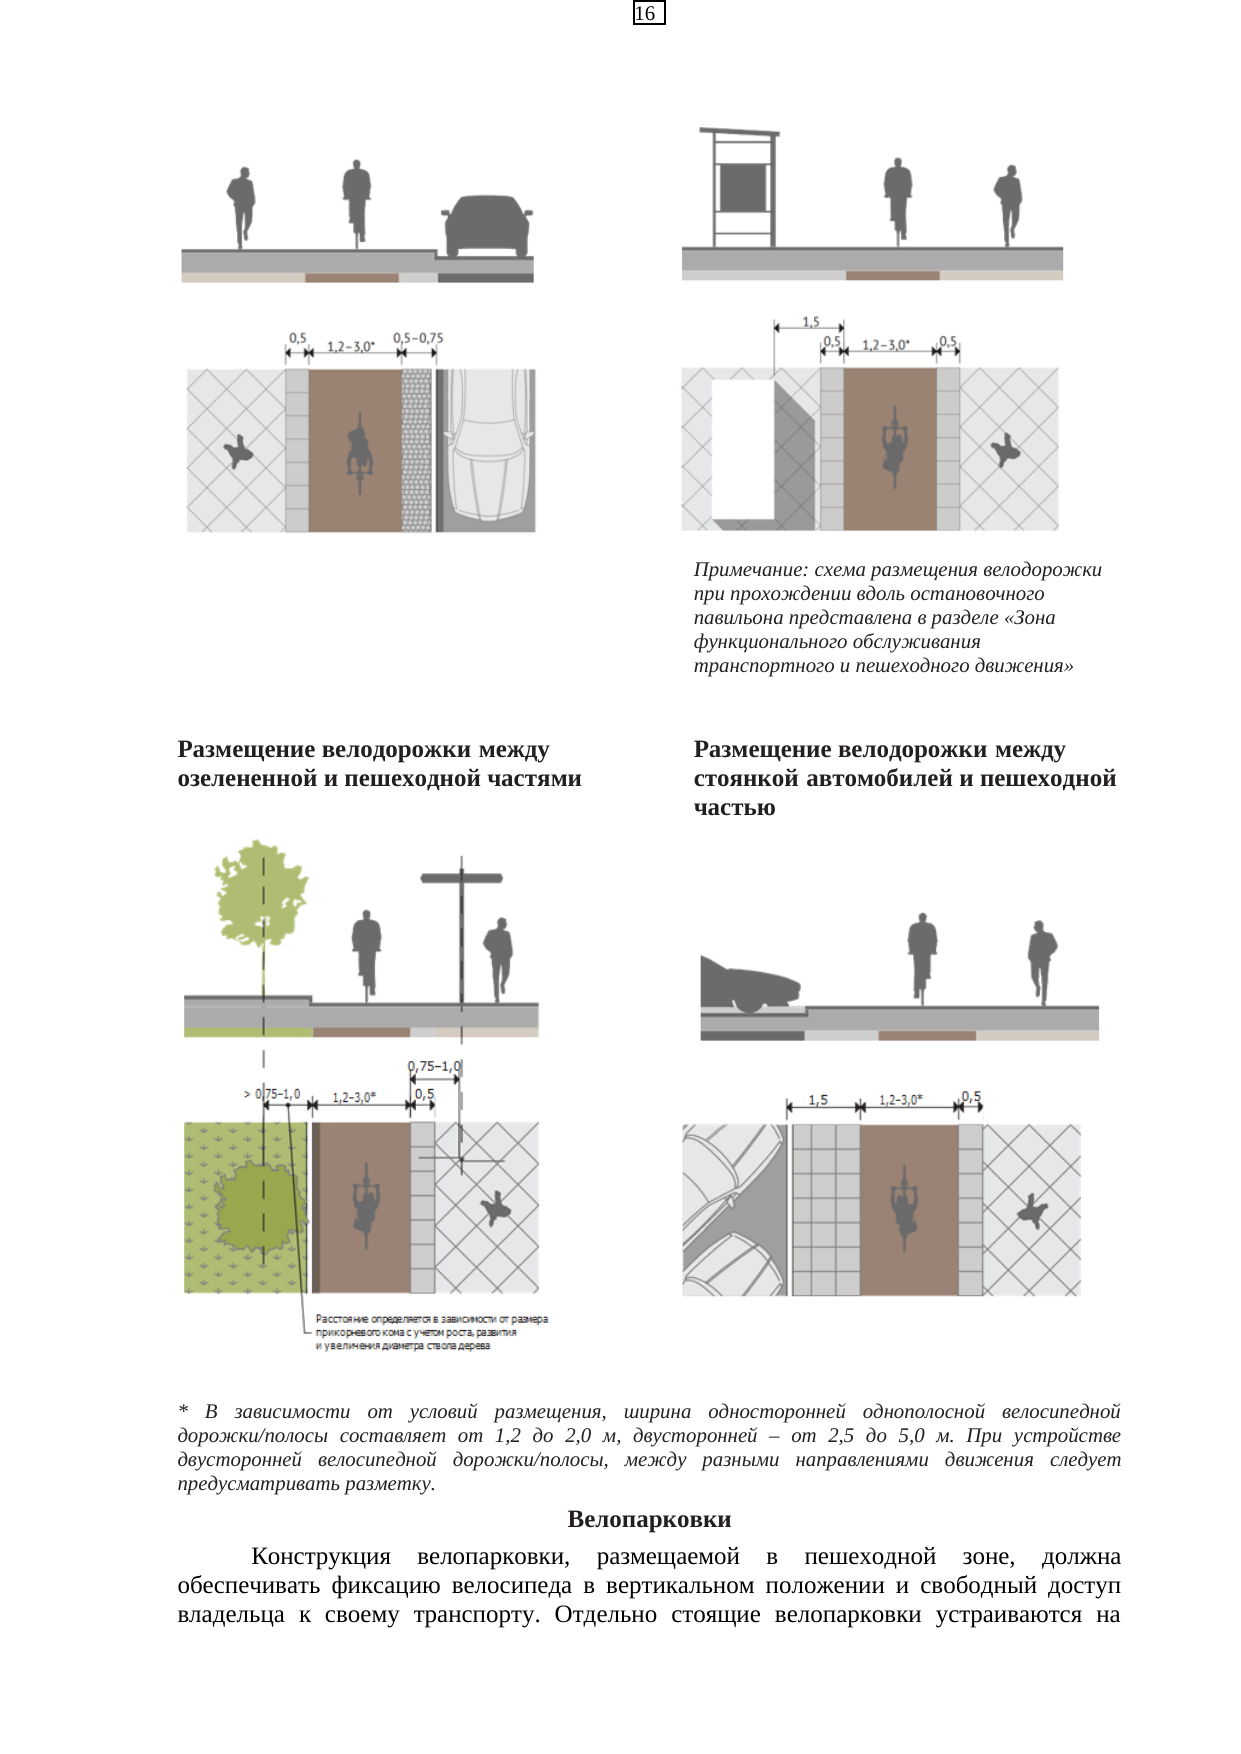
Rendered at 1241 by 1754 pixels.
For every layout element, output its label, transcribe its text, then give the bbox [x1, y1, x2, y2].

text * B зависимости от условий размещения, ширина односторонней однополосной велосипедной дорожки/полосы составляет от 1,2 до 2,0 м, двусторонней – от 2,5 до 5,0 м. При устройстве двусторонней велосипедной дорожки/полосы, между разными направлениями движения следует предусматривать разметку. [177, 1398, 1122, 1495]
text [177, 1541, 1122, 1628]
picture [177, 118, 1076, 546]
text Велопарковки [177, 1504, 1122, 1532]
text Примечание: схема размещения велодорожки при прохождении вдоль остановочного павильона представлена в разделе «Зона функционального обслуживания транспортного и пешеходного движения» [177, 557, 1122, 677]
text Размещение велодорожки между Размещение велодорожки между [177, 734, 1122, 763]
picture [177, 831, 1110, 1359]
text частью [177, 792, 1122, 821]
text озелененной и пешеходной частями стоянкой автомобилей и пешеходной [177, 763, 1122, 792]
